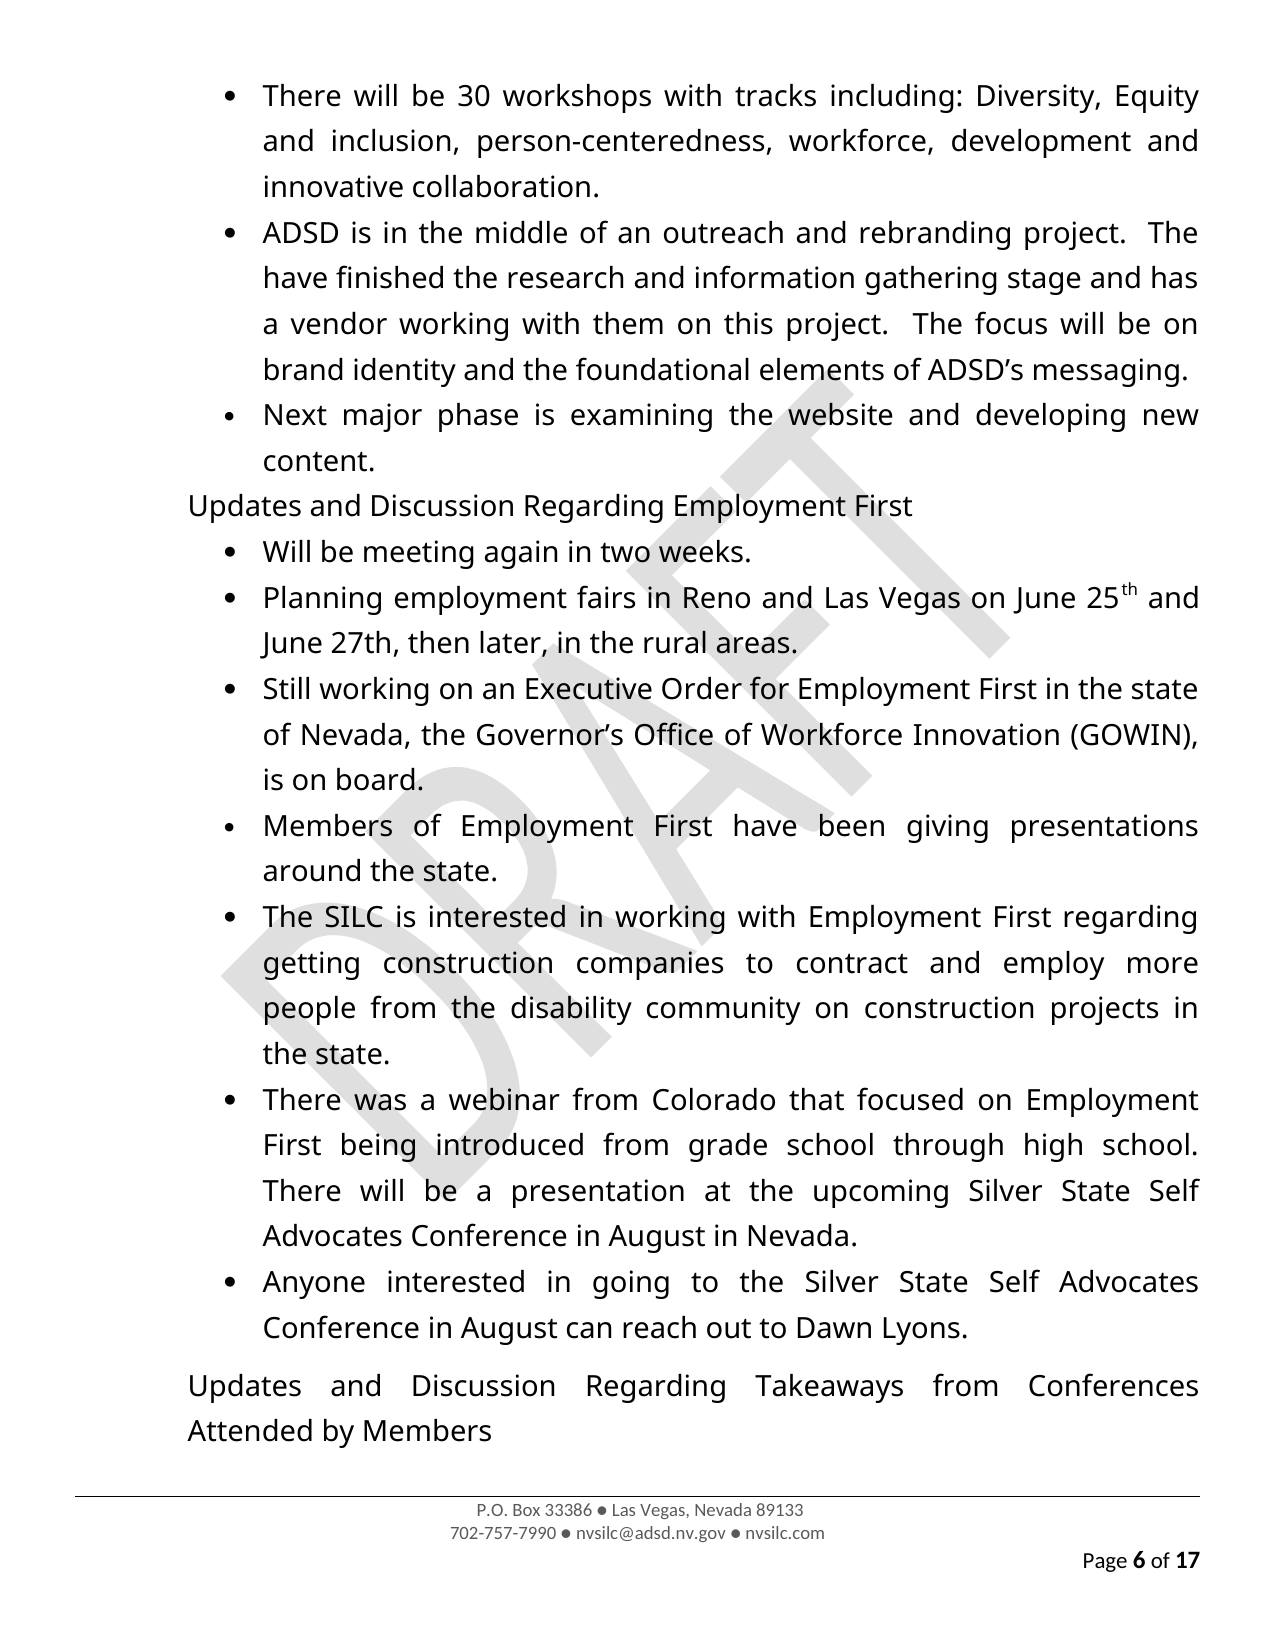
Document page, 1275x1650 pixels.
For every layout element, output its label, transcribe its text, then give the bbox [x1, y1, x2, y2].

list The SILC is interested in working with Employment First regarding getting construction companies to contract and employ more people from the disability community on construction projects in the state. [225, 896, 1200, 1073]
list Will be meeting again in two weeks. [225, 531, 1200, 571]
list ADSD is in the middle of an outreach and rebranding project. The have finished the research and information gathering stage and has a vendor working with them on this project. The focus will be on brand identity and the foundational elements of ADSD’s messaging. [225, 212, 1200, 388]
list Planning employment fairs in Reno and Las Vegas on June 25th and June 27th, then later, in the rural areas. [225, 577, 1200, 662]
list Still working on an Executive Order for Employment First in the state of Nevada, the Governor’s Office of Workforce Innovation (GOWIN), is on board. [225, 668, 1200, 799]
list Members of Employment First have been giving presentations around the state. [225, 805, 1200, 890]
list There will be 30 workshops with tracks including: Diversity, Equity and inclusion, person-centeredness, workforce, development and innovative collaboration. [225, 75, 1200, 206]
list Next major phase is examining the website and developing new content. [225, 394, 1200, 480]
list Anyone interested in going to the Silver State Self Advocates Conference in August can reach out to Dawn Lyons. [225, 1261, 1200, 1347]
list Updates and Discussion Regarding Takeaways from Conferences Attended by Members [187, 1365, 1200, 1450]
list There was a webinar from Colorado that focused on Employment First being introduced from grade school through high school. There will be a presentation at the upcoming Silver State Self Advocates Conference in August in Nevada. [225, 1079, 1200, 1255]
list Updates and Discussion Regarding Employment First [187, 486, 1200, 525]
